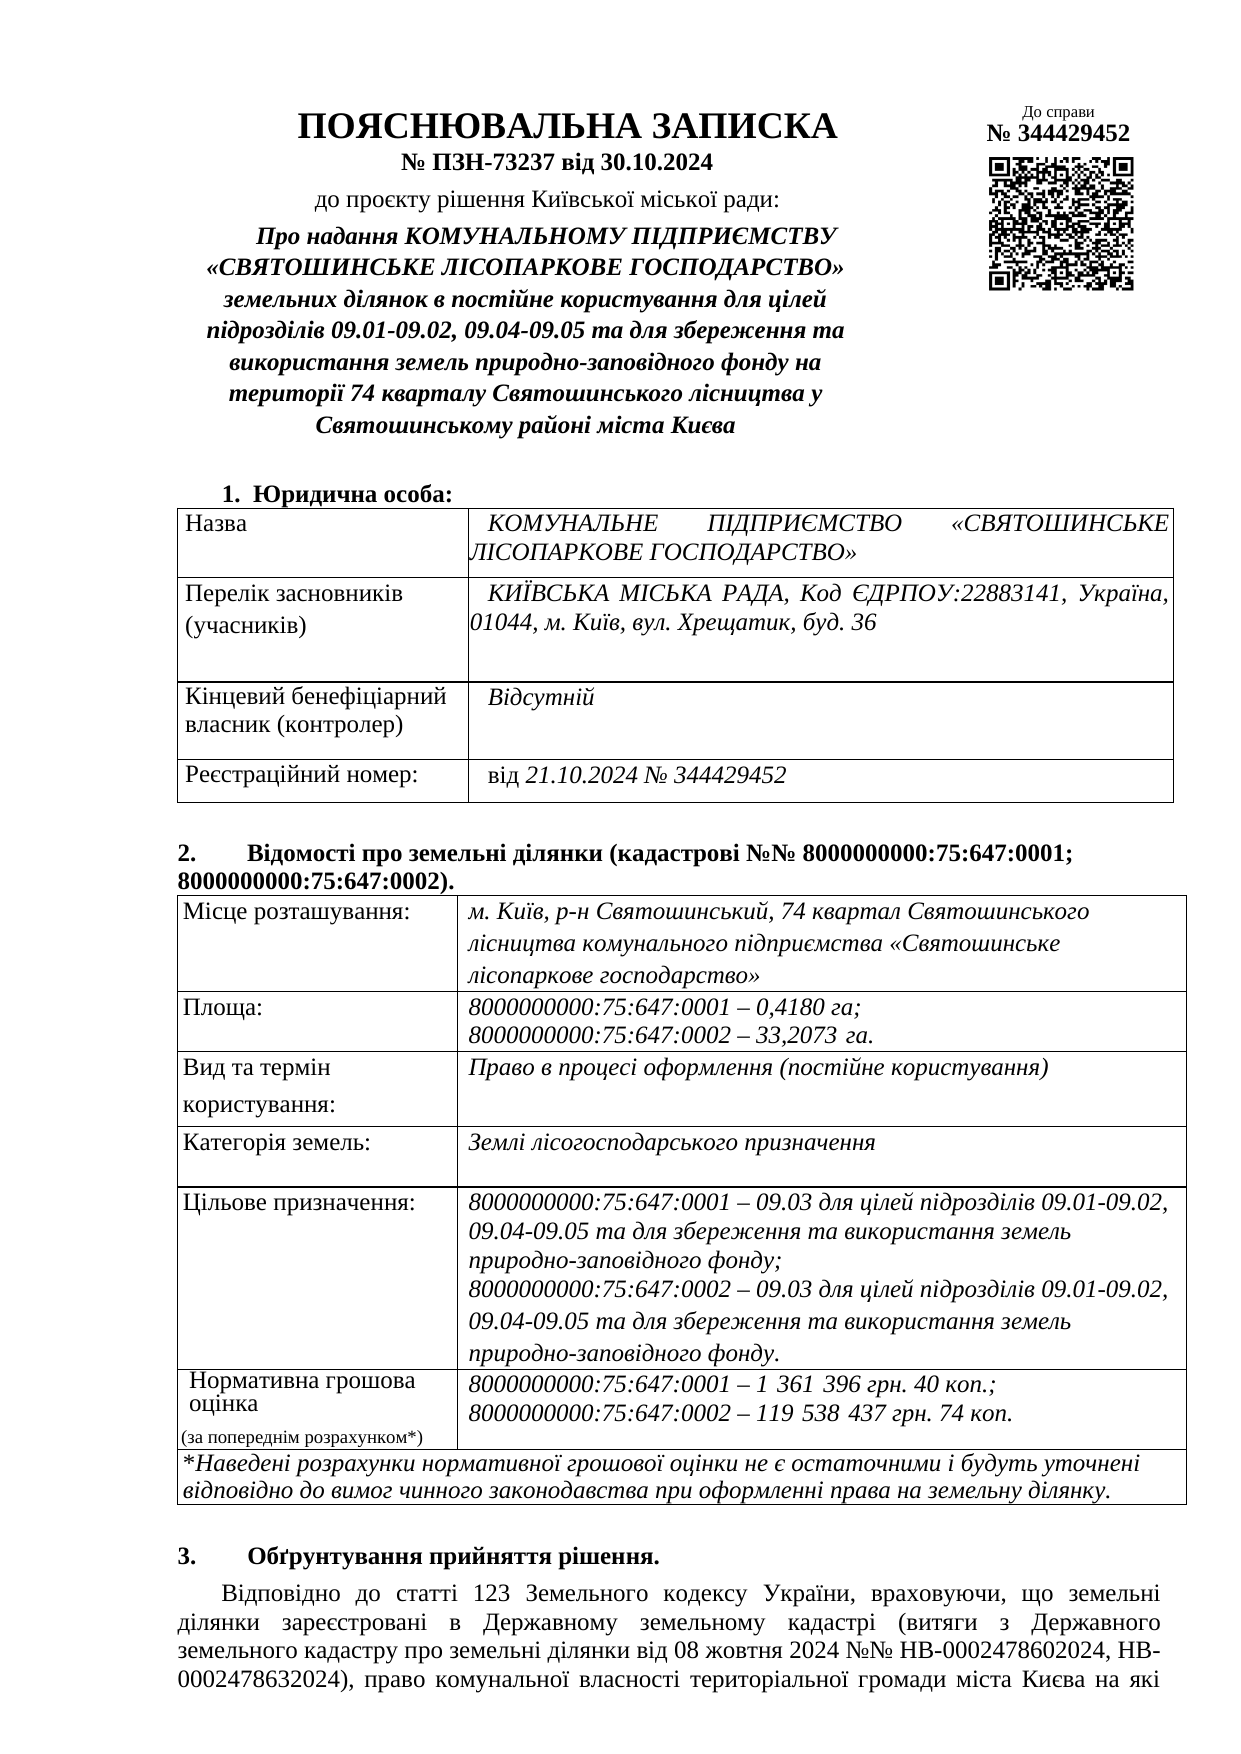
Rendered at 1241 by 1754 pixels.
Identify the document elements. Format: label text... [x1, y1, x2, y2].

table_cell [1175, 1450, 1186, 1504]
table_cell Категорія земель: [178, 1127, 457, 1186]
list Юридична особа: [222, 479, 1161, 507]
table_cell Перелік засновників (учасників) [178, 578, 468, 681]
table_cell Нормативна грошова оцінка (за попереднім розрахунком*) [178, 1370, 457, 1449]
text № ПЗН-73237 від 30.10.2024 [315, 147, 758, 175]
table_cell 8000000000:75:647:0001 – 0,4180 га; 8000000000:75:647:0002 – 33,2073 га. [458, 992, 1186, 1051]
text Про надання КОМУНАЛЬНОМУ ПІДПРИЄМСТВУ «СВЯТОШИНСЬКЕ ЛІСОПАРКОВЕ ГОСПОДАРСТВО» земельних ділянок в постійне користування для цілей підрозділів 09.01-09.02, 09.04-09.05 та для збереження та використання земель природно-заповідного фонду на території 74 кварталу Святошинського лісництва у Святошинському районі міста Києва [177, 221, 876, 439]
table_cell Землі лісогосподарського призначення [458, 1127, 1186, 1186]
table_cell від 21.10.2024 № 344429452 [469, 760, 1173, 802]
table_cell Вид та термін користування: [178, 1052, 457, 1126]
table_header Назва [178, 509, 468, 577]
table_header КОМУНАЛЬНЕ ПІДПРИЄМСТВО «СВЯТОШИНСЬКЕ ЛІСОПАРКОВЕ ГОСПОДАРСТВО» [469, 509, 1173, 577]
text ПОЯСНЮВАЛЬНА ЗАПИСКА [177, 103, 958, 147]
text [177, 1578, 1161, 1693]
table_cell Право в процесі оформлення (постійне користування) [458, 1052, 1186, 1126]
table_header Місце розташування: [178, 896, 457, 991]
table_header м. Київ, р-н Святошинський, 74 квартал Святошинського лісництва комунального підприємства «Святошинське лісопаркове господарство» [458, 896, 1186, 991]
list Обґрунтування прийняття рішення. [177, 1542, 1161, 1570]
table_cell Площа: [178, 992, 457, 1051]
table_cell КИЇВСЬКА МІСЬКА РАДА, Код ЄДРПОУ:22883141, Україна, 01044, м. Київ, вул. Хрещатик, буд. 36 [469, 578, 1173, 681]
table_cell Кінцевий бенефіціарний власник (контролер) [178, 683, 468, 759]
picture [977, 146, 1145, 301]
table_cell 8000000000:75:647:0001 – 1 361 396 грн. 40 коп.; 8000000000:75:647:0002 – 119 538 437 грн. 74 коп. [458, 1370, 1186, 1449]
text до проєкту рішення Київської міської ради: [177, 184, 876, 212]
list Відомості про земельні ділянки (кадастрові №№ 8000000000:75:647:0001; 8000000000:75:647:0002). [177, 840, 1161, 895]
table_cell Цільове призначення: [178, 1188, 457, 1368]
table_cell Реєстраційний номер: [178, 760, 468, 802]
table_cell Відсутній [469, 683, 1173, 759]
table_cell 8000000000:75:647:0001 – 09.03 для цілей підрозділів 09.01-09.02, 09.04-09.05 та для збереження та використання земель природно-заповідного фонду; 8000000000:75:647:0002 – 09.03 для цілей підрозділів 09.01-09.02, 09.04-09.05 та для збереження та використання земель природно-заповідного фонду. [458, 1188, 1186, 1368]
